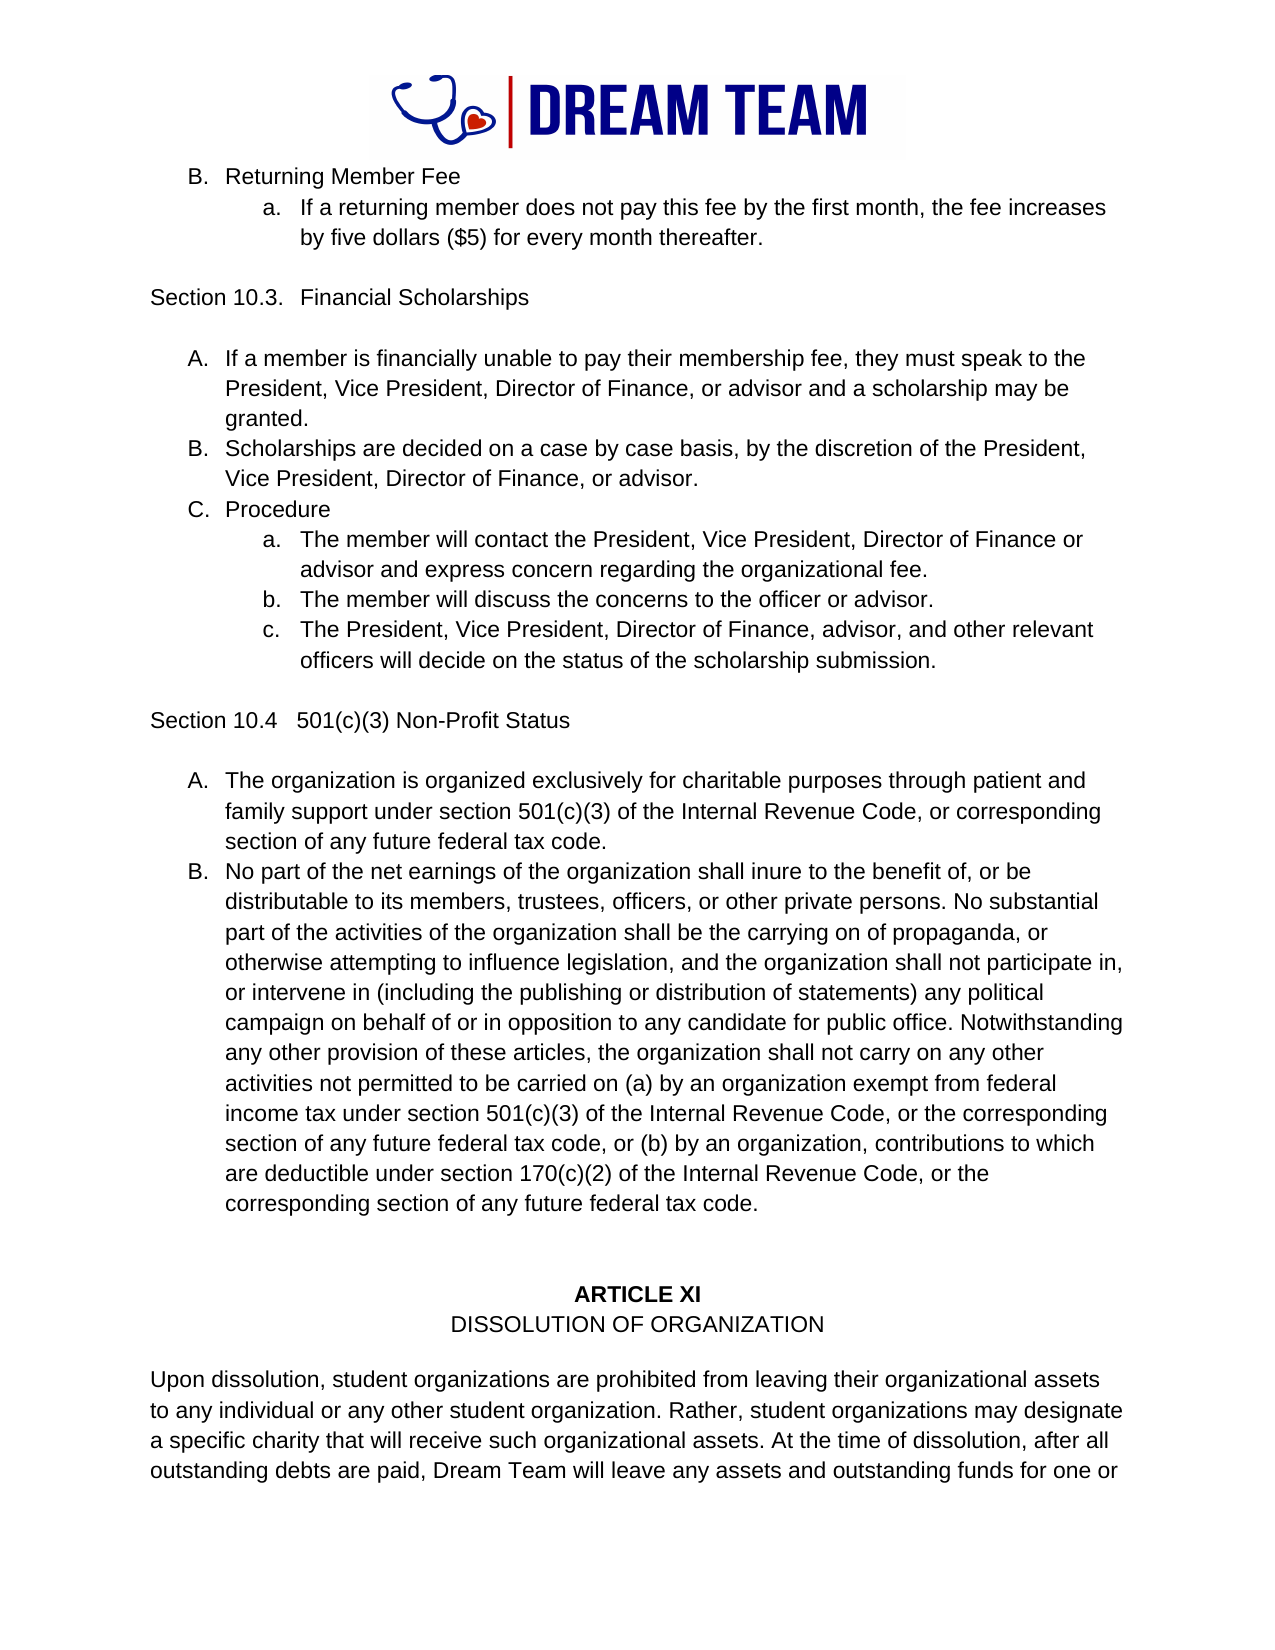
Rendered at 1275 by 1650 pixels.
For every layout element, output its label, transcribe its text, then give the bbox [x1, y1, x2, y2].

picture [368, 75, 907, 160]
list Scholarships are decided on a case by case basis, by the discretion of the President, Vice President, Director of Finance, or advisor. [187, 435, 1125, 492]
subtitle DISSOLUTION OF ORGANIZATION [150, 1311, 1125, 1337]
list The member will contact the President, Vice President, Director of Finance or advisor and express concern regarding the organizational fee. [262, 526, 1125, 582]
list The President, Vice President, Director of Finance, advisor, and other relevant officers will decide on the status of the scholarship submission. [262, 616, 1125, 673]
subtitle ARTICLE XI [150, 1281, 1125, 1307]
list Returning Member Fee [187, 163, 1125, 189]
list Procedure [187, 496, 1125, 522]
text Section 10.3. Financial Scholarships [150, 284, 1125, 310]
list The organization is organized exclusively for charitable purposes through patient and family support under section 501(c)(3) of the Internal Revenue Code, or corresponding section of any future federal tax code. [187, 767, 1125, 854]
text Section 10.4 501(c)(3) Non-Profit Status [150, 707, 1125, 733]
list If a member is financially unable to pay their membership fee, they must speak to the President, Vice President, Director of Finance, or advisor and a scholarship may be granted. [187, 344, 1125, 431]
list No part of the net earnings of the organization shall inure to the benefit of, or be distributable to its members, trustees, officers, or other private persons. No substantial part of the activities of the organization shall be the carrying on of propaganda, or otherwise attempting to influence legislation, and the organization shall not participate in, or intervene in (including the publishing or distribution of statements) any political campaign on behalf of or in opposition to any candidate for public office. Notwithstanding any other provision of these articles, the organization shall not carry on any other activities not permitted to be carried on (a) by an organization exempt from federal income tax under section 501(c)(3) of the Internal Revenue Code, or the corresponding section of any future federal tax code, or (b) by an organization, contributions to which are deductible under section 170(c)(2) of the Internal Revenue Code, or the corresponding section of any future federal tax code. [187, 858, 1125, 1217]
list If a returning member does not pay this fee by the first month, the fee increases by five dollars ($5) for every month thereafter. [262, 193, 1125, 250]
list The member will discuss the concerns to the officer or advisor. [262, 586, 1125, 612]
